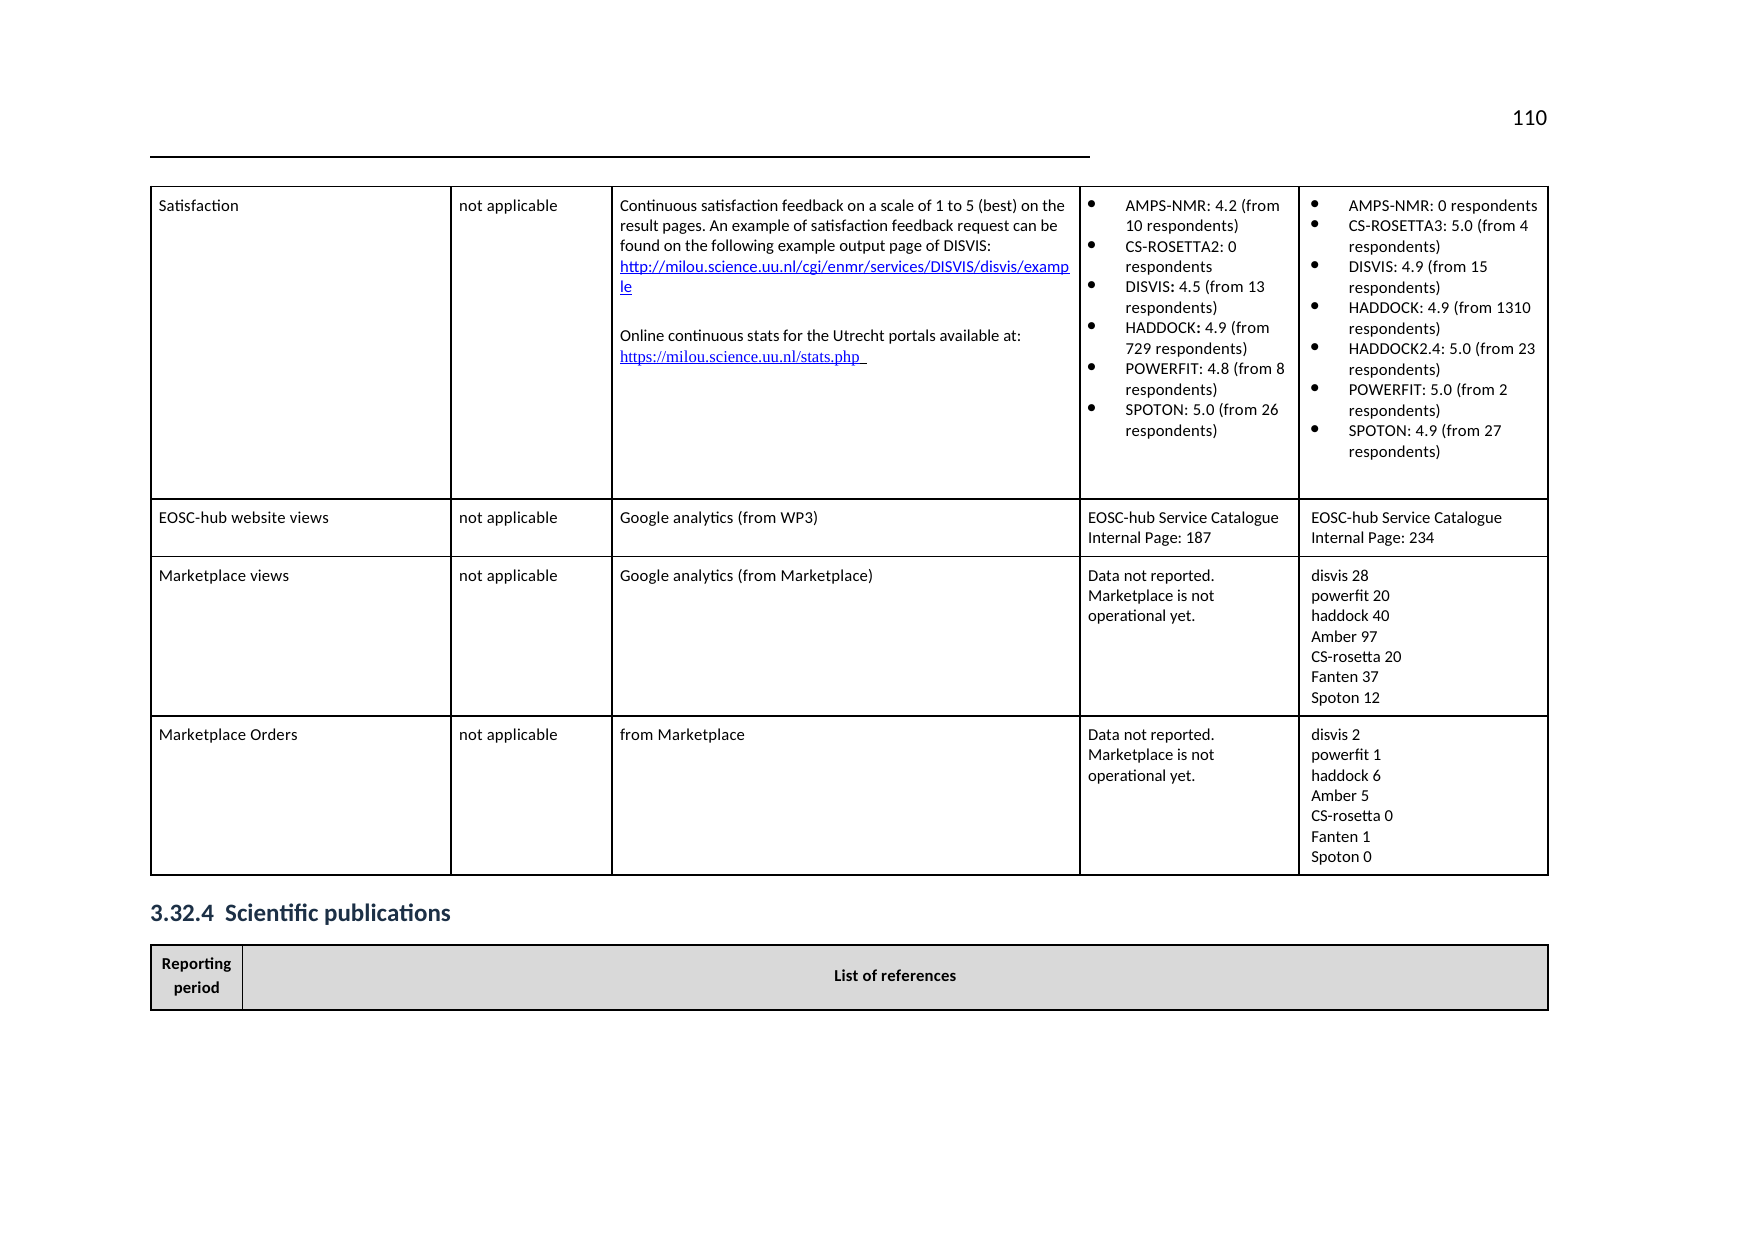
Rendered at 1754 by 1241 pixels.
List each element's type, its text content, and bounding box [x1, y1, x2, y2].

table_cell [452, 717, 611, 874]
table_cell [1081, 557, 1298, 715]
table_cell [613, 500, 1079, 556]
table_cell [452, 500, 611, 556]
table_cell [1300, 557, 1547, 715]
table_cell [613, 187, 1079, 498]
subtitle Scientific publications [150, 897, 1547, 927]
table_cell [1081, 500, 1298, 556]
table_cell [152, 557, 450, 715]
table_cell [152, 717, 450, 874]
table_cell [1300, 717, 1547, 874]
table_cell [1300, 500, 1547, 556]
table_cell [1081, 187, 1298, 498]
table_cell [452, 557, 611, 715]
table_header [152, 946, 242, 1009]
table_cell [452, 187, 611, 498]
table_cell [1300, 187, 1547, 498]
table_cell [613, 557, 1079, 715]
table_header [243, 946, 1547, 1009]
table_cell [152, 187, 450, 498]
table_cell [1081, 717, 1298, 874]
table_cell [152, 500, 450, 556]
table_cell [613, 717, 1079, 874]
